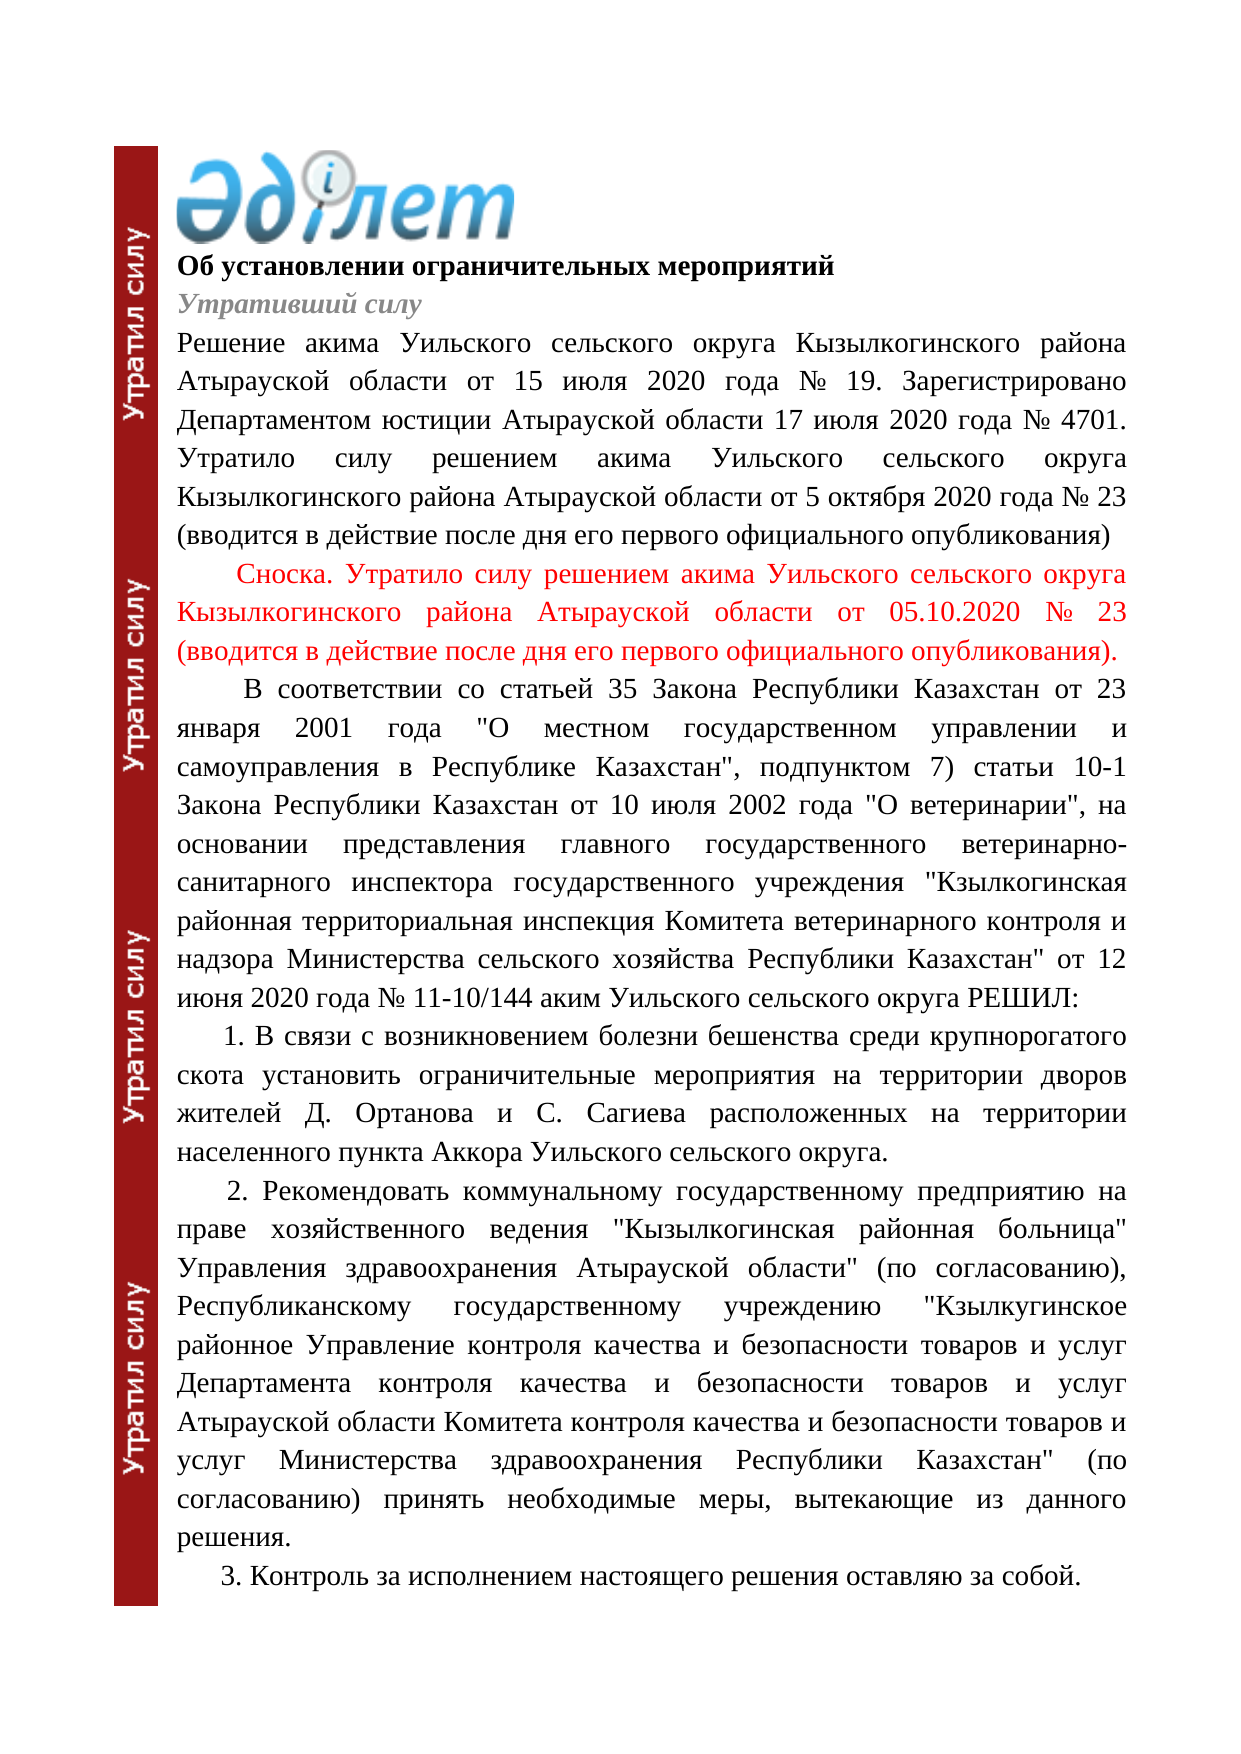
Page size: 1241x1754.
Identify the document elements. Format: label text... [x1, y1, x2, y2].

picture [114, 146, 158, 248]
text 2. Рекомендовать коммунальному государственному предприятию на праве хозяйственного ведения "Кызылкогинская районная больница" Управления здравоохранения Атырауской области" (по согласованию), Республиканскому государственному учреждению "Кзылкугинское районное Управление контроля качества и безопасности товаров и услуг Департамента контроля качества и безопасности товаров и услуг Атырауской области Комитета контроля качества и безопасности товаров и услуг Министерства здравоохранения Республики Казахстан" (по согласованию) принять необходимые меры, вытекающие из данного решения. [112, 1173, 1128, 1553]
picture [176, 150, 515, 244]
picture [114, 1553, 158, 1558]
text Об установлении ограничительных мероприятий [112, 248, 1128, 281]
text В соответствии со статьей 35 Закона Республики Казахстан от 23 января 2001 года "О местном государственном управлении и самоуправления в Республике Казахстан", подпунктом 7) статьи 10-1 Закона Республики Казахстан от 10 июля 2002 года "О ветеринарии", на основании представления главного государственного ветеринарно-санитарного инспектора государственного учреждения "Кзылкогинская районная территориальная инспекция Комитета ветеринарного контроля и надзора Министерства сельского хозяйства Республики Казахстан" от 12 июня 2020 года № 11-10/144 аким Уильского сельского округа РЕШИЛ: [112, 672, 1128, 1013]
picture [114, 1592, 158, 1606]
text Утративший силу [112, 286, 1128, 320]
picture [114, 551, 158, 556]
text Сноска. Утратило силу решением акима Уильского сельского округа Кызылкогинского района Атырауской области от 05.10.2020 № 23 (вводится в действие после дня его первого официального опубликования). [112, 556, 1128, 667]
picture [114, 1013, 158, 1018]
picture [114, 1168, 158, 1173]
picture [114, 281, 158, 286]
text 1. В связи с возникновением болезни бешенства среди крупнорогатого скота установить ограничительные мероприятия на территории дворов жителей Д. Ортанова и С. Сагиева расположенных на территории населенного пункта Аккора Уильского сельского округа. [112, 1018, 1128, 1168]
picture [114, 667, 158, 672]
picture [114, 320, 158, 325]
text Решение акима Уильского сельского округа Кызылкогинского района Атырауской области от 15 июля 2020 года № 19. Зарегистрировано Департаментом юстиции Атырауской области 17 июля 2020 года № 4701. Утратило силу решением акима Уильского сельского округа Кызылкогинского района Атырауской области от 5 октября 2020 года № 23 (вводится в действие после дня его первого официального опубликования) [112, 325, 1128, 551]
text 3. Контроль за исполнением настоящего решения оставляю за собой. [112, 1558, 1128, 1592]
